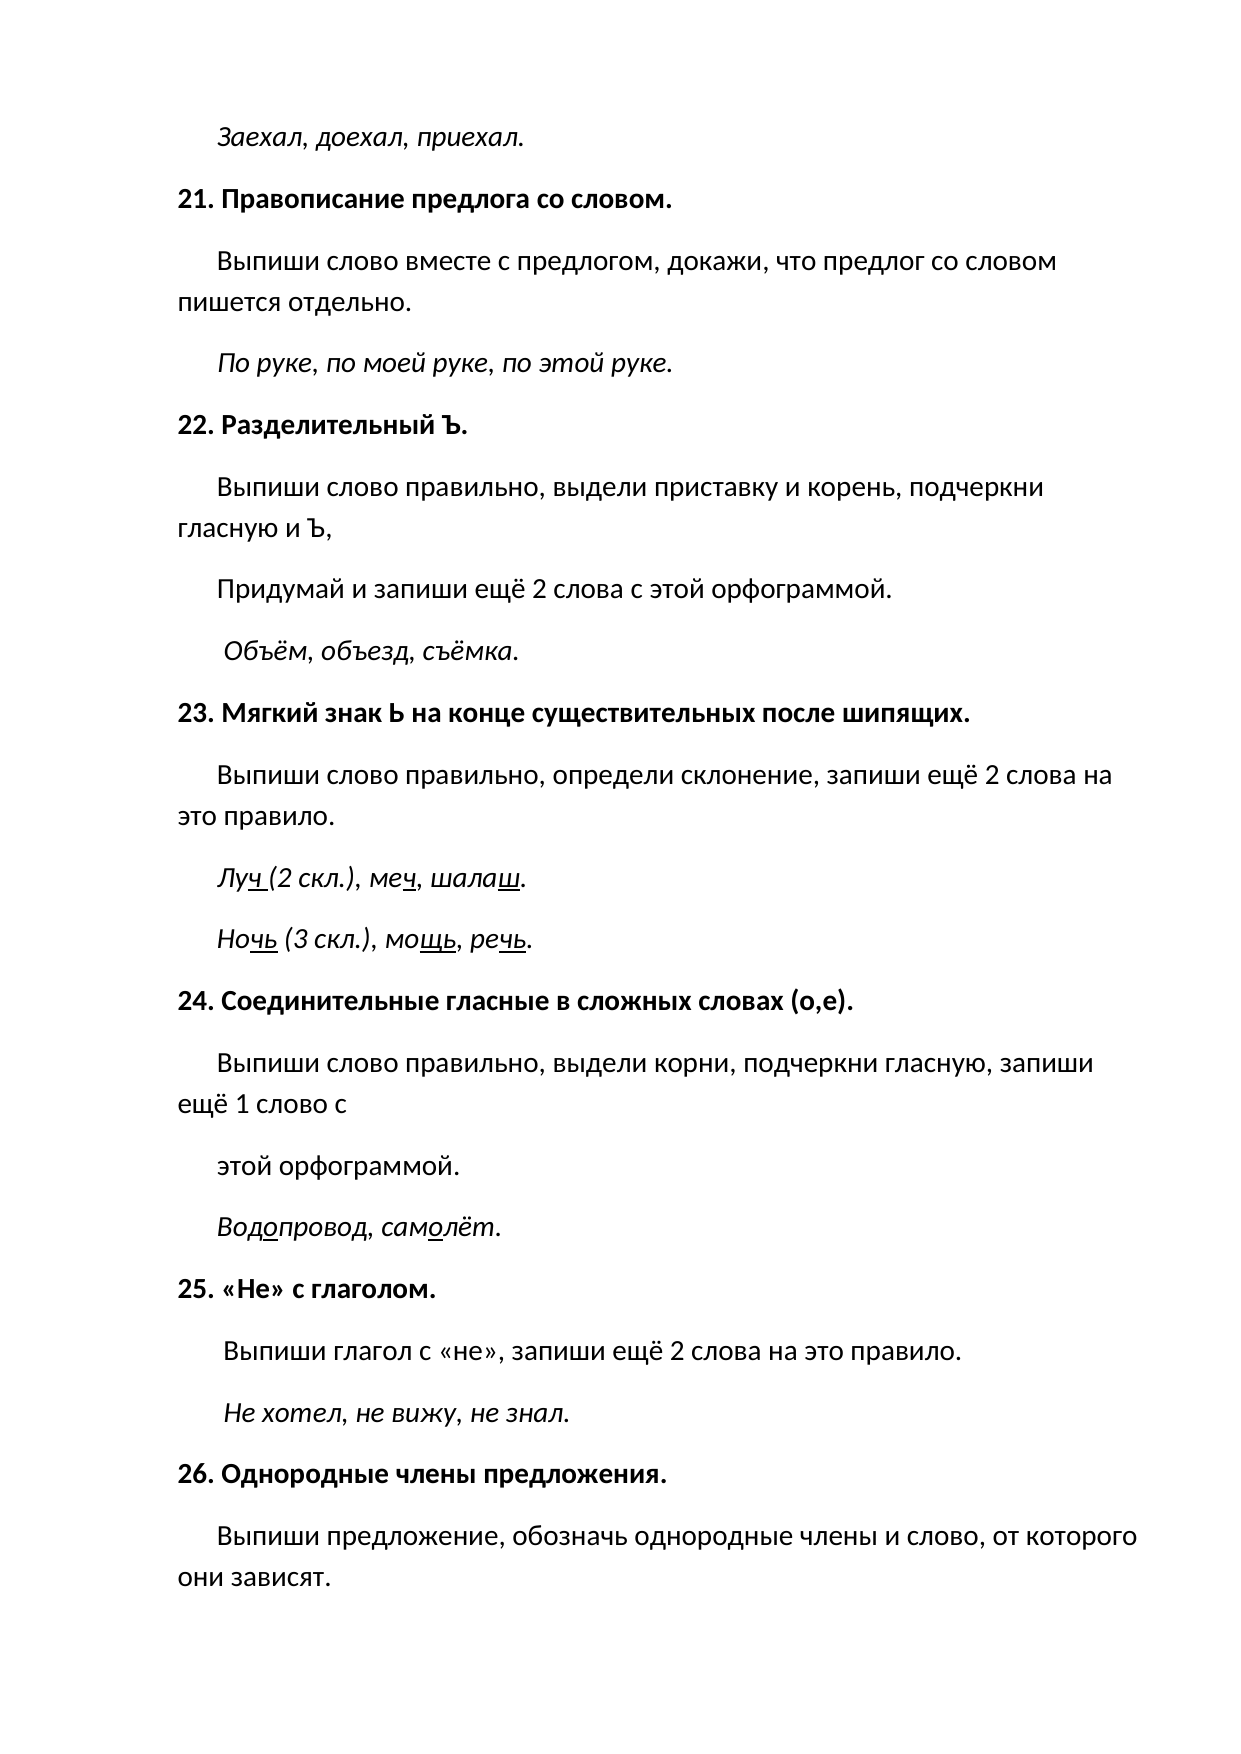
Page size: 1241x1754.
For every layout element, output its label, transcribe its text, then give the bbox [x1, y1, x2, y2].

text Заехал, доехал, приехал. [177, 118, 1152, 154]
text этой орфограммой. [177, 1147, 1152, 1182]
text Водопровод, самолёт. [177, 1208, 1152, 1244]
text 22. Разделительный Ъ. [177, 406, 1152, 442]
text Выпиши слово правильно, выдели приставку и корень, подчеркни гласную и Ъ, [177, 468, 1152, 544]
text Выпиши глагол с «не», запиши ещё 2 слова на это правило. [177, 1332, 1152, 1368]
text Объём, объезд, съёмка. [177, 632, 1152, 668]
text Выпиши слово правильно, определи склонение, запиши ещё 2 слова на это правило. [177, 756, 1152, 832]
text Ночь (3 скл.), мощь, речь. [177, 920, 1152, 956]
text Выпиши слово вместе с предлогом, докажи, что предлог со словом пишется отдельно. [177, 242, 1152, 318]
text 25. «Не» с глаголом. [177, 1270, 1152, 1306]
text Луч (2 скл.), меч, шалаш. [177, 859, 1152, 894]
text 26. Однородные члены предложения. [177, 1456, 1152, 1491]
text По руке, по моей руке, по этой руке. [177, 344, 1152, 380]
text 21. Правописание предлога со словом. [177, 180, 1152, 216]
text 23. Мягкий знак Ь на конце существительных после шипящих. [177, 694, 1152, 730]
text Выпиши слово правильно, выдели корни, подчеркни гласную, запиши ещё 1 слово с [177, 1044, 1152, 1121]
text 24. Соединительные гласные в сложных словах (о,е). [177, 982, 1152, 1018]
text Не хотел, не вижу, не знал. [177, 1394, 1152, 1429]
text Придумай и запиши ещё 2 слова с этой орфограммой. [177, 571, 1152, 606]
text Выпиши предложение, обозначь однородные члены и слово, от которого они зависят. [177, 1517, 1152, 1594]
